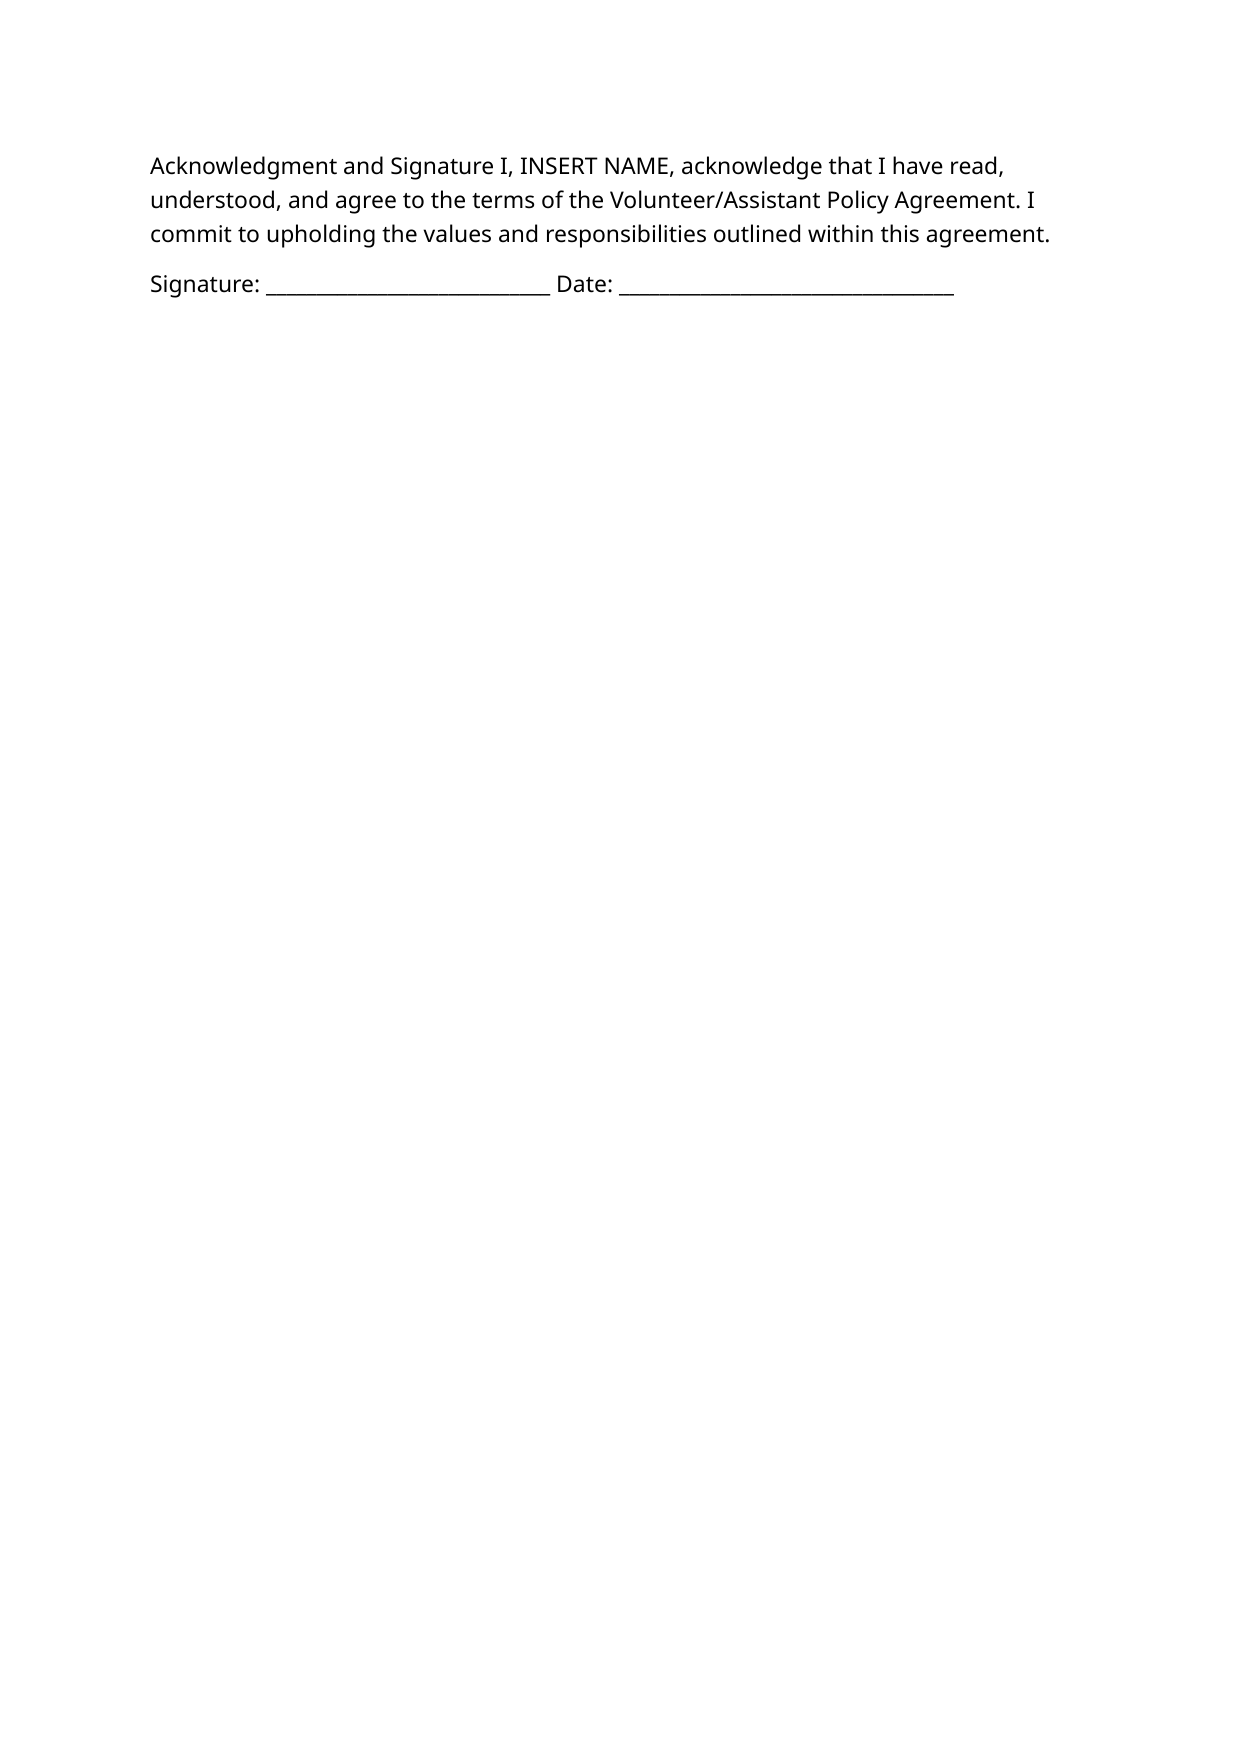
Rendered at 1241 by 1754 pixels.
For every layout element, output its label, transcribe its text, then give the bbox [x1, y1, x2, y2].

text Acknowledgment and Signature I, INSERT NAME, acknowledge that I have read, understood, and agree to the terms of the Volunteer/Assistant Policy Agreement. I commit to upholding the values and responsibilities outlined within this agreement. [150, 150, 1090, 249]
text Signature: ____________________________ Date: _________________________________ [150, 268, 1090, 299]
